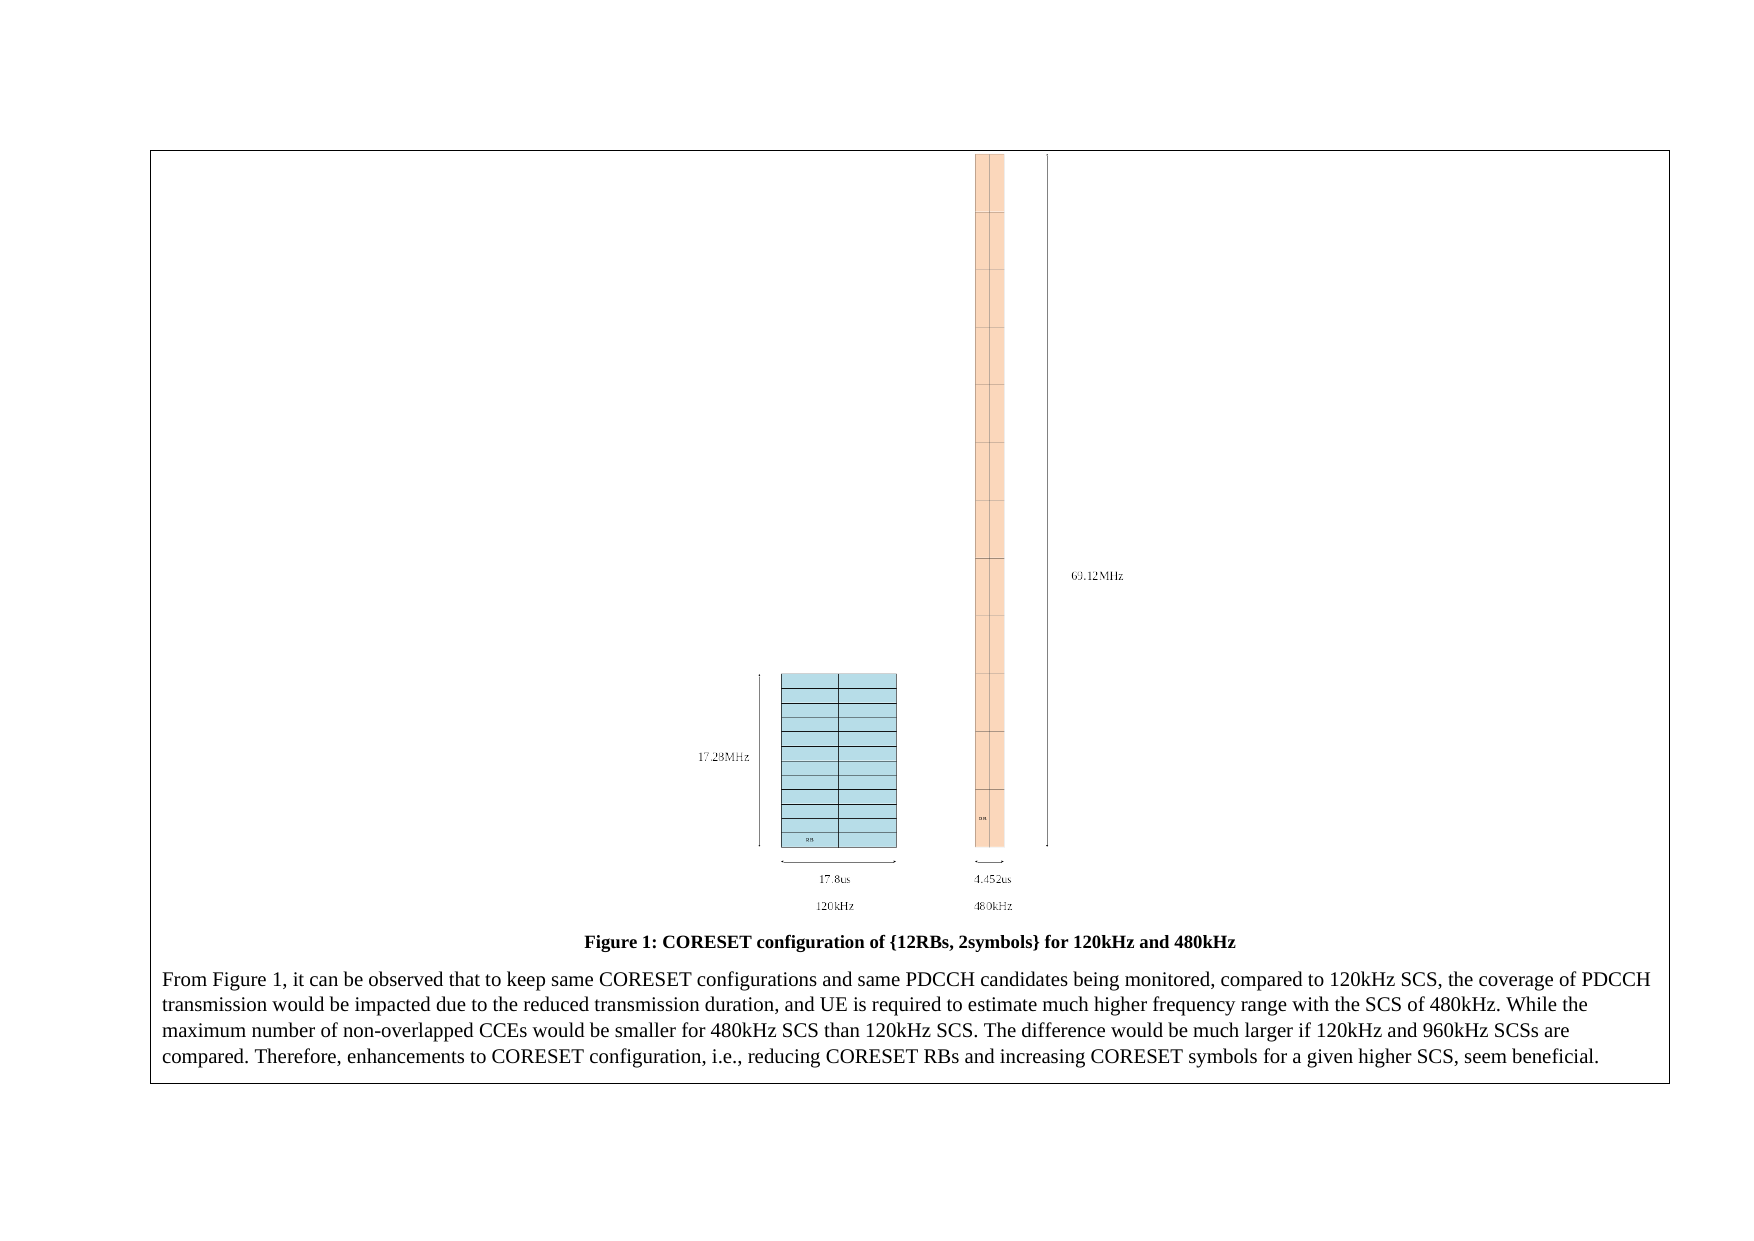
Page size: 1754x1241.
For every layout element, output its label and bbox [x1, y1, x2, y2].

table_header [151, 151, 1669, 1083]
